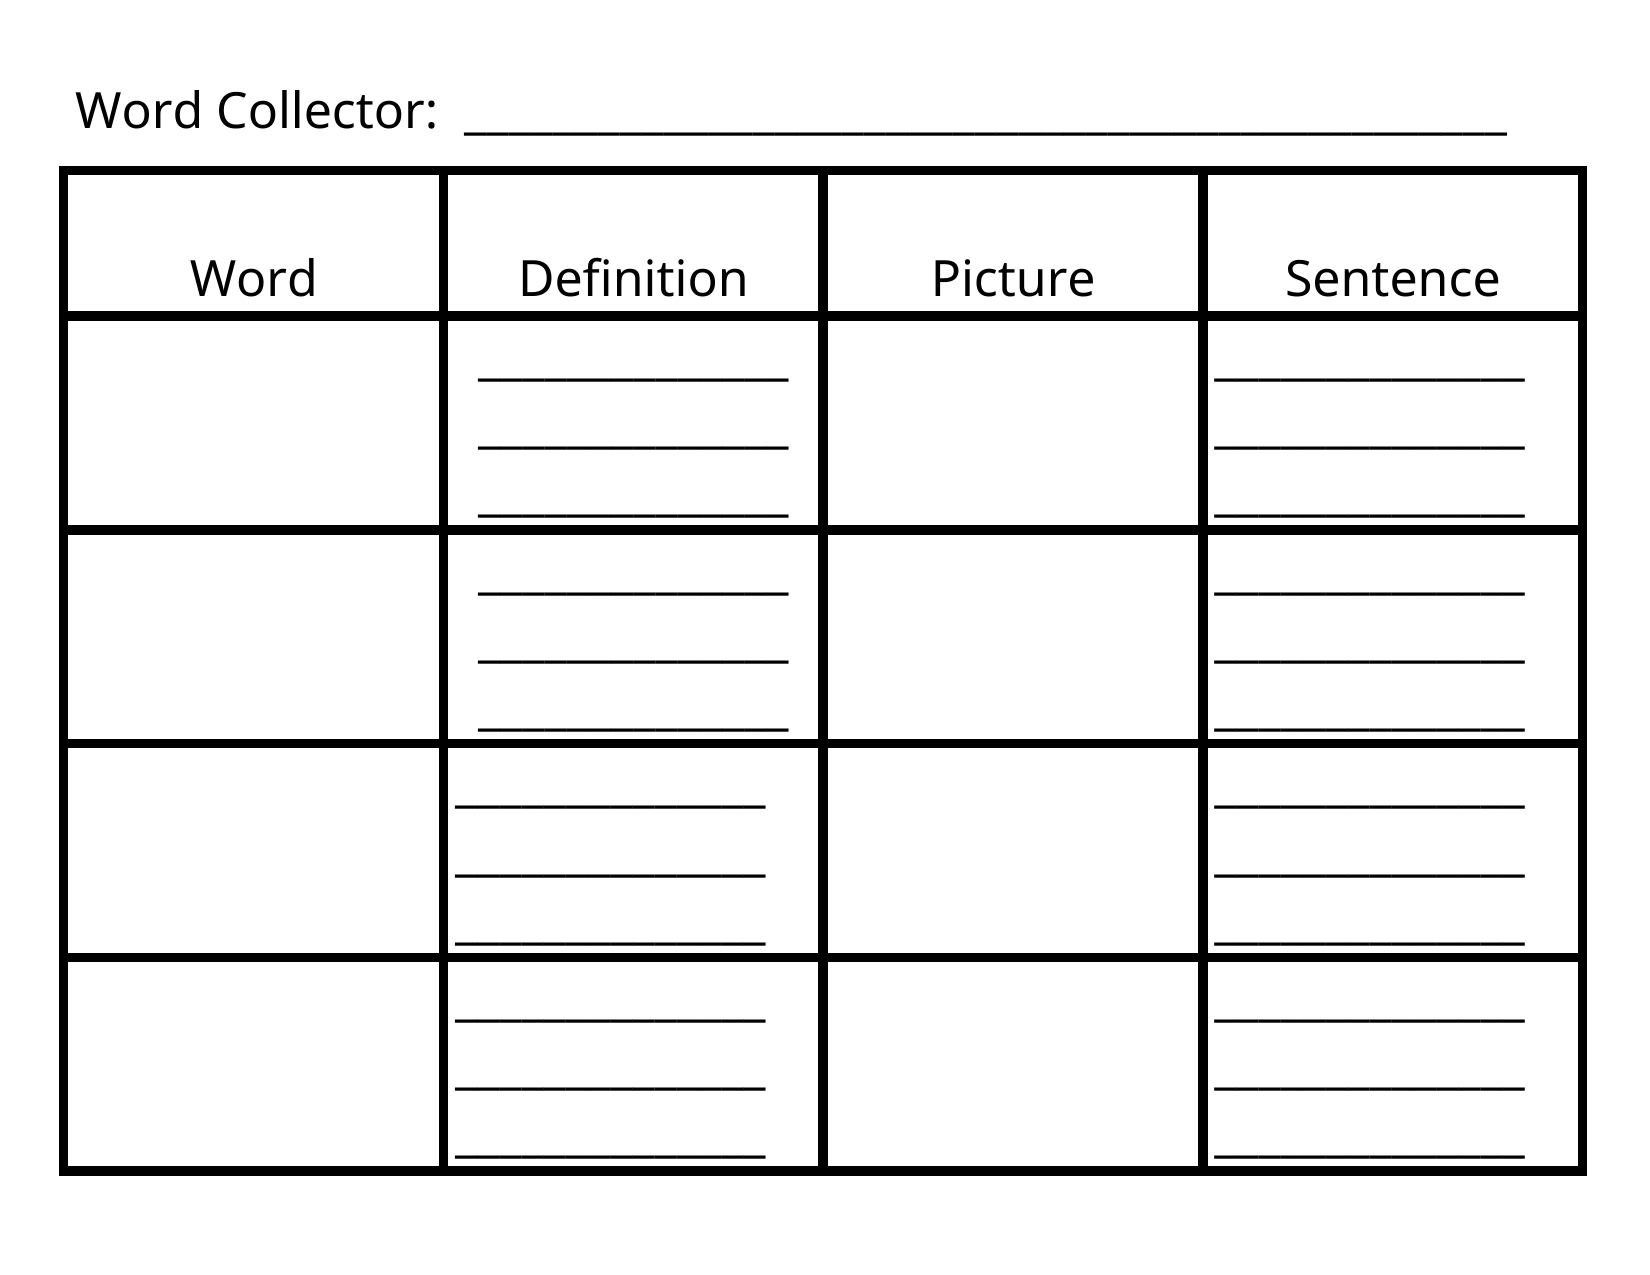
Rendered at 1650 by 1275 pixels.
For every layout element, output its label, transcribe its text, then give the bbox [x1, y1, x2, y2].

table_cell ______________ ______________ ______________ [1208, 535, 1578, 739]
table_cell [828, 321, 1198, 525]
table_cell [828, 535, 1198, 739]
table_cell [68, 321, 439, 525]
table_header Sentence [1208, 175, 1578, 311]
table_cell [68, 535, 439, 739]
table_cell ______________ ______________ ______________ [1208, 321, 1578, 525]
table_cell [68, 962, 439, 1166]
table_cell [1208, 962, 1578, 1166]
table_cell ______________ ______________ ______________ [448, 535, 818, 739]
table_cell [1208, 748, 1578, 953]
table_header Word [68, 175, 439, 311]
table_cell ______________ ______________ ______________ [448, 321, 818, 525]
table_cell [68, 748, 439, 953]
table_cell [448, 748, 818, 953]
table_header Definition [448, 175, 818, 311]
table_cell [448, 962, 818, 1166]
table_cell [828, 962, 1198, 1166]
table_cell [828, 748, 1198, 953]
table_header Picture [828, 175, 1198, 311]
text Word Collector: _______________________________________________ [75, 75, 1575, 143]
